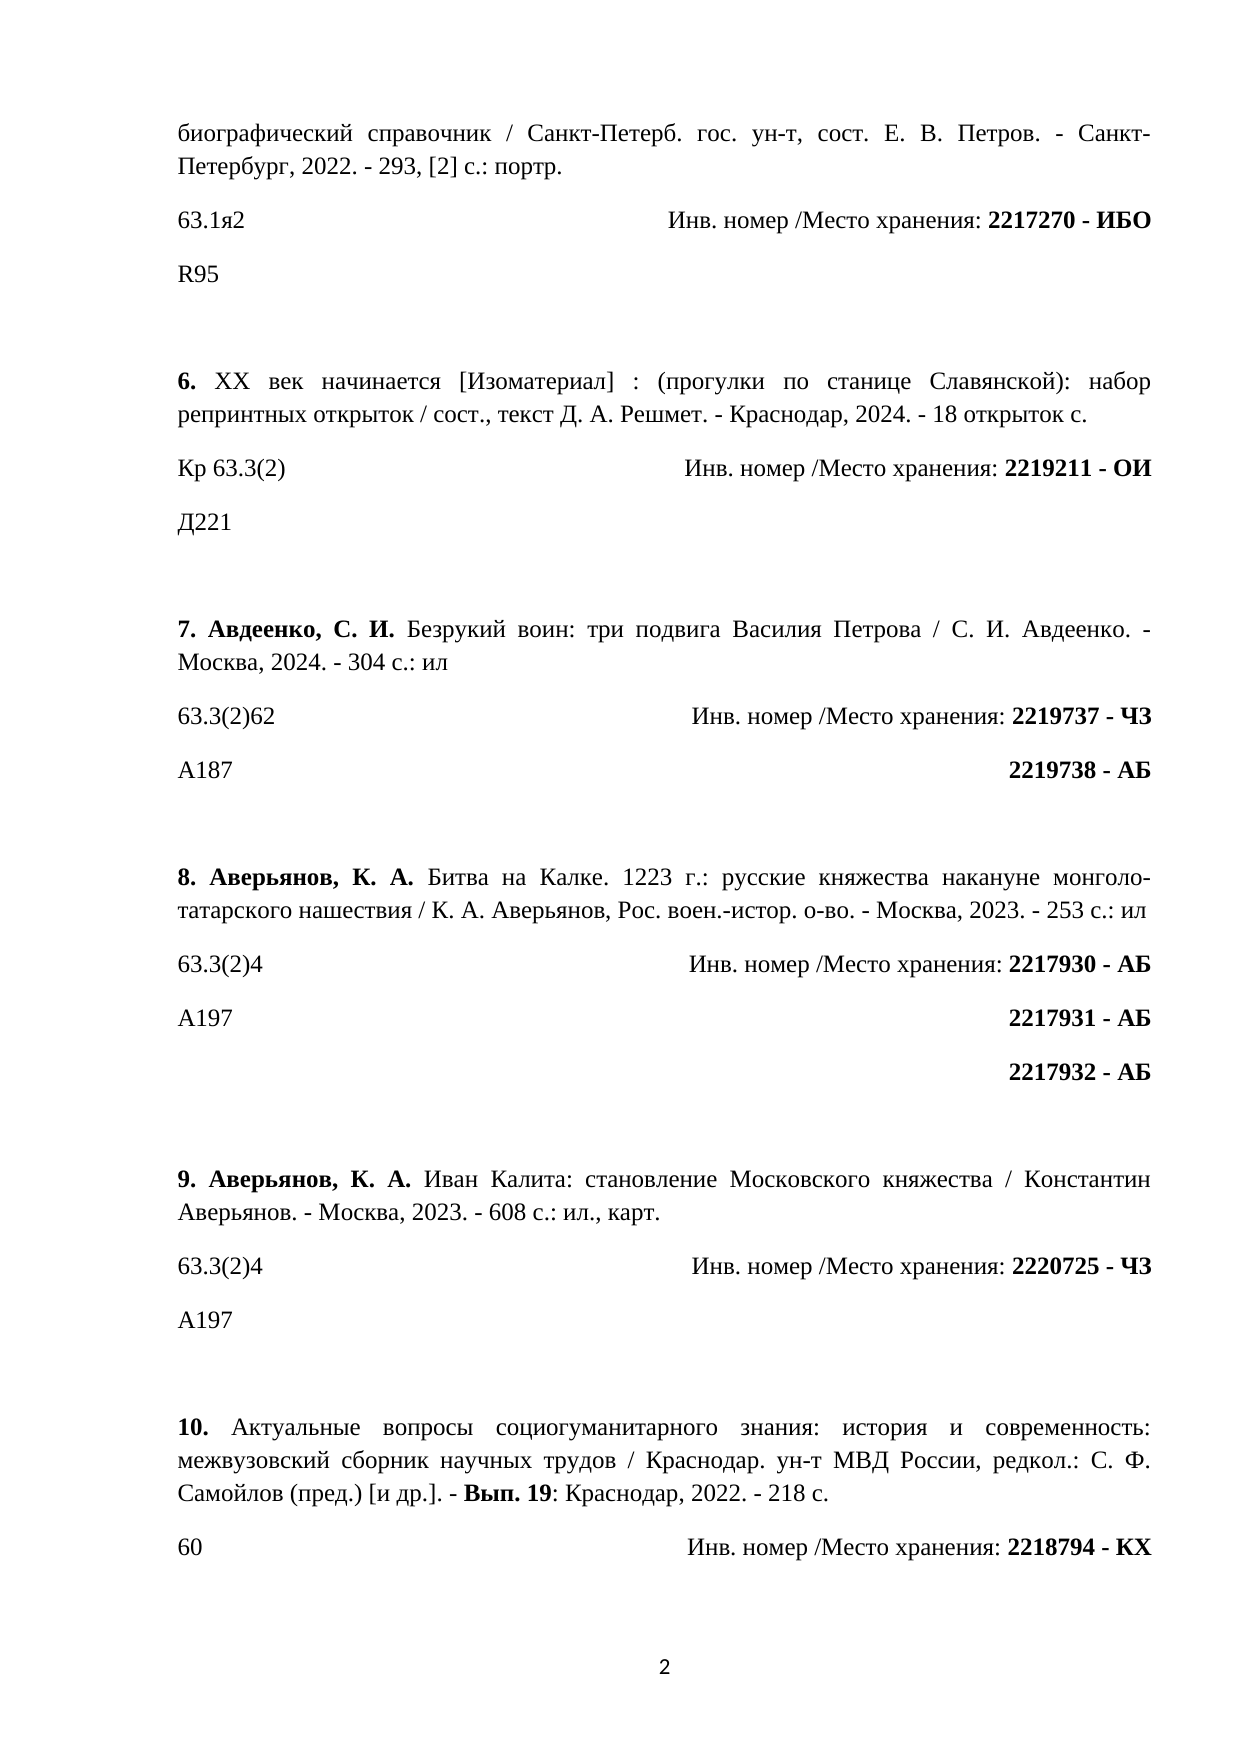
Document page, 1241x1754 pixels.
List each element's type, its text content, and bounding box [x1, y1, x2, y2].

table_header Кр 63.3(2) Д221 [166, 453, 565, 560]
table_header Инв. номер /Место хранения: 2219211 - ОИ [565, 453, 1163, 560]
table_header Инв. номер /Место хранения: 2219737 - ЧЗ 2219738 - АБ [565, 701, 1163, 808]
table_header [565, 1532, 1163, 1585]
table_header 63.3(2)62 А187 [166, 701, 565, 808]
text 8. Аверьянов, К. А. Битва на Калке. 1223 г.: русские княжества накануне монголо-татарского нашествия / К. А. Аверьянов, Рос. воен.-истор. о-во. - Москва, 2023. - 253 с.: ил [177, 862, 1152, 924]
table_header 63.1я2 R95 [166, 205, 565, 312]
table_header Инв. номер /Место хранения: 2220725 - ЧЗ [565, 1251, 1163, 1358]
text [177, 118, 1152, 180]
text 10. Актуальные вопросы социогуманитарного знания: история и современность: межвузовский сборник научных трудов / Краснодар. ун-т МВД России, редкол.: С. Ф. Самойлов (пред.) [и др.]. - Вып. 19: Краснодар, 2022. - 218 с. [177, 1412, 1152, 1507]
table_header 63.3(2)4 А197 [166, 949, 565, 1110]
text 7. Авдеенко, С. И. Безрукий воин: три подвига Василия Петрова / С. И. Авдеенко. - Москва, 2024. - 304 с.: ил [177, 614, 1152, 676]
table_header 63.3(2)4 А197 [166, 1251, 565, 1358]
table_header Инв. номер /Место хранения: 2217930 - АБ 2217931 - АБ 2217932 - АБ [565, 949, 1163, 1110]
table_header Инв. номер /Место хранения: 2217270 - ИБО [565, 205, 1163, 312]
text 9. Аверьянов, К. А. Иван Калита: становление Московского княжества / Константин Аверьянов. - Москва, 2023. - 608 с.: ил., карт. [177, 1164, 1152, 1226]
text 6. XX век начинается [Изоматериал] : (прогулки по станице Славянской): набор репринтных открыток / сост., текст Д. А. Решмет. - Краснодар, 2024. - 18 открыток с. [177, 366, 1152, 428]
table_header 60 А437 [166, 1532, 565, 1585]
